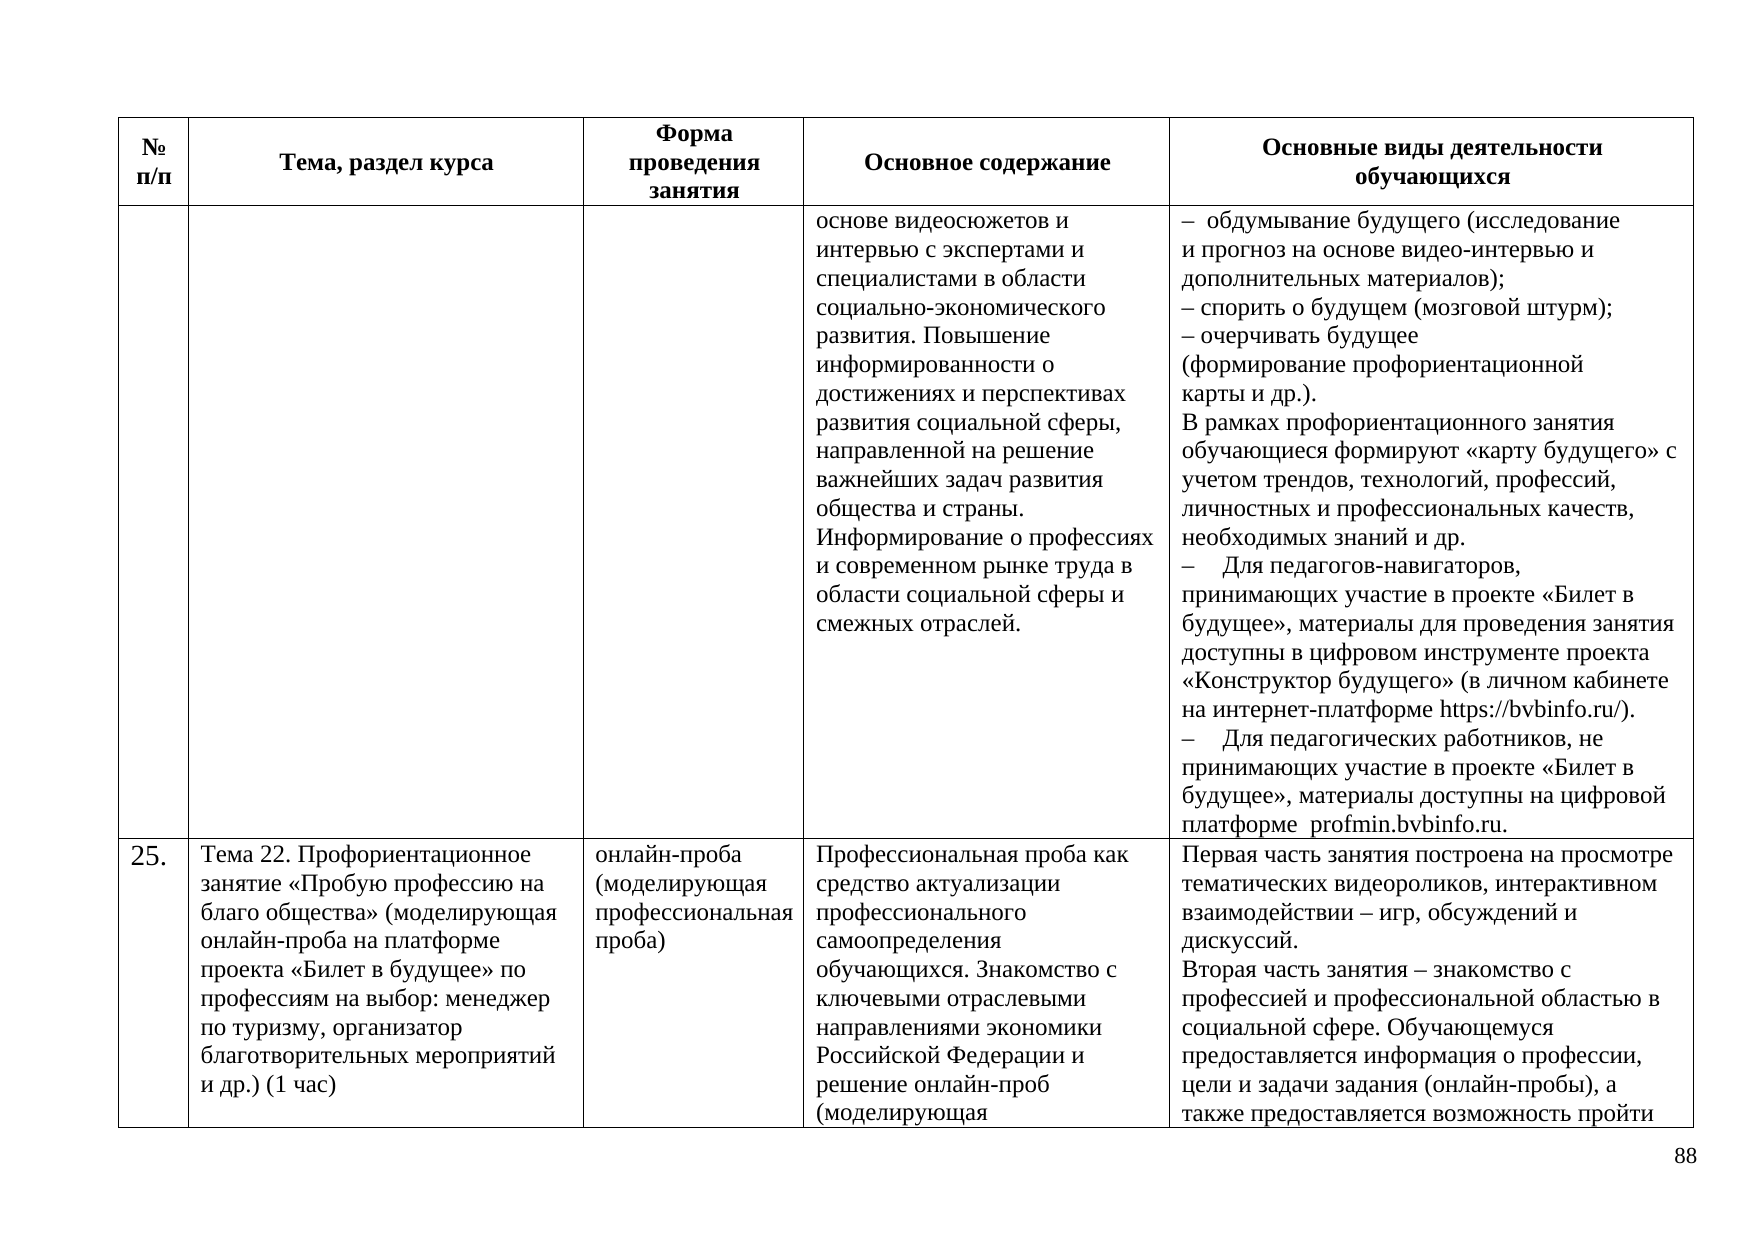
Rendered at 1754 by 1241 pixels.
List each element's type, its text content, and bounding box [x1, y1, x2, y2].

table_cell обдумывание будущего (исследование и прогноз на основе видео-интервью и дополнительных материалов); спорить о будущем (мозговой штурм); очерчивать будущее (формирование профориентационной карты и др.). В рамках профориентационного занятия обучающиеся формируют «карту будущего» с учетом трендов, технологий, профессий, личностных и профессиональных качеств, необходимых знаний и др. Для педагогов-навигаторов, принимающих участие в проекте «Билет в будущее», материалы для проведения занятия доступны в цифровом инструменте проекта «Конструктор будущего» (в личном кабинете на интернет-платформе https://bvbinfo.ru/). Для педагогических работников, не принимающих участие в проекте «Билет в будущее», материалы доступны на цифровой платформе profmin.bvbinfo.ru. [1170, 206, 1693, 838]
table_header Форма проведения занятия [584, 118, 803, 204]
table_header Тема, раздел курса [189, 118, 583, 204]
table_cell онлайн-проба (моделирующая профессиональная проба) [584, 839, 803, 1127]
table_cell Первая часть занятия построена на просмотре тематических видеороликов, интерактивном взаимодействии – игр, обсуждений и дискуссий. Вторая часть занятия – знакомство с профессией и профессиональной областью в социальной сфере. Обучающемуся предоставляется информация о профессии, цели и задачи задания (онлайн-пробы), а также предоставляется возможность пройти [1170, 839, 1693, 1127]
table_cell 25. [119, 839, 188, 1127]
table_cell Тема 22. Профориентационное занятие «Пробую профессию на благо общества» (моделирующая онлайн-проба на платформе проекта «Билет в будущее» по профессиям на выбор: менеджер по туризму, организатор благотворительных мероприятий и др.) (1 час) [189, 839, 583, 1127]
table_cell основе видеосюжетов и интервью с экспертами и специалистами в области социально-экономического развития. Повышение информированности о достижениях и перспективах развития социальной сферы, направленной на решение важнейших задач развития общества и страны. Информирование о профессиях и современном рынке труда в области социальной сферы и смежных отраслей. [804, 206, 1169, 838]
table_cell Профессиональная проба как средство актуализации профессионального самоопределения обучающихся. Знакомство с ключевыми отраслевыми направлениями экономики Российской Федерации и решение онлайн-проб (моделирующая [804, 839, 1169, 1127]
table_header Основные виды деятельности обучающихся [1170, 118, 1693, 204]
table_cell [189, 206, 583, 838]
table_cell [119, 206, 188, 838]
table_cell [584, 206, 803, 838]
table_header № п/п [119, 118, 188, 204]
table_header Основное содержание [804, 118, 1169, 204]
